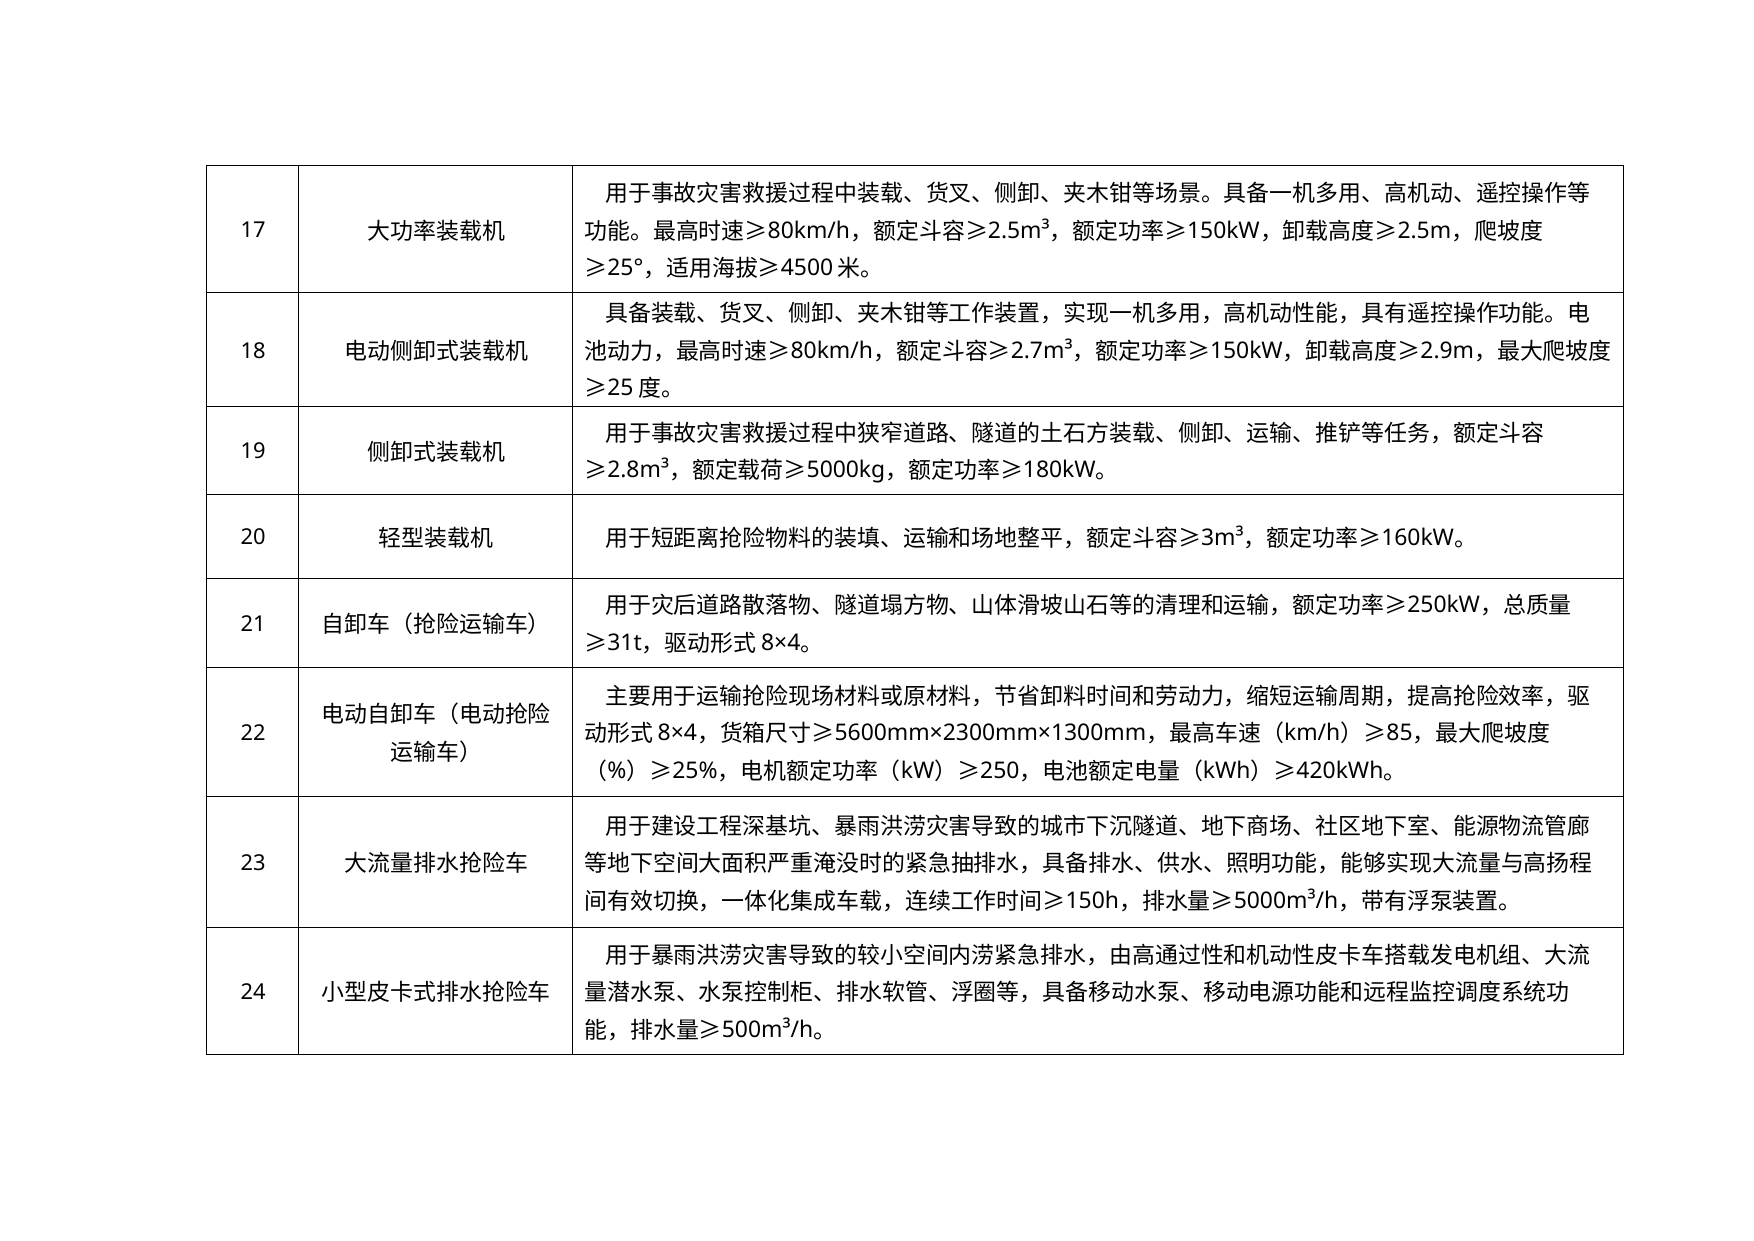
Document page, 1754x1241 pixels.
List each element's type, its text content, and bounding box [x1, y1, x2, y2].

table_cell 23 [207, 797, 298, 927]
table_cell 24 [207, 928, 298, 1054]
table_cell 18 [207, 293, 298, 406]
table_cell 具备装载、货叉、侧卸、夹木钳等工作装置，实现一机多用，高机动性能，具有遥控操作功能。电池动力，最高时速≥80km/h，额定斗容≥2.7m³，额定功率≥150kW，卸载高度≥2.9m，最大爬坡度≥25度。 [573, 293, 1623, 406]
table_cell 电动自卸车（电动抢险运输车） [299, 668, 572, 796]
table_cell 22 [207, 668, 298, 796]
table_cell 19 [207, 407, 298, 493]
table_cell 用于事故灾害救援过程中装载、货叉、侧卸、夹木钳等场景。具备一机多用、高机动、遥控操作等功能。最高时速≥80km/h，额定斗容≥2.5m³，额定功率≥150kW，卸载高度≥2.5m，爬坡度≥25°，适用海拔≥4500米。 [573, 166, 1623, 292]
table_cell 侧卸式装载机 [299, 407, 572, 493]
table_cell 电动侧卸式装载机 [299, 293, 572, 406]
table_cell 用于事故灾害救援过程中狭窄道路、隧道的土石方装载、侧卸、运输、推铲等任务，额定斗容≥2.8m³，额定载荷≥5000kg，额定功率≥180kW。 [573, 407, 1623, 493]
table_cell 小型皮卡式排水抢险车 [299, 928, 572, 1054]
table_cell 轻型装载机 [299, 495, 572, 578]
table_cell 主要用于运输抢险现场材料或原材料，节省卸料时间和劳动力，缩短运输周期，提高抢险效率，驱动形式8×4，货箱尺寸≥5600mm×2300mm×1300mm，最高车速（km/h）≥85，最大爬坡度（%）≥25%，电机额定功率（kW）≥250，电池额定电量（kWh）≥420kWh。 [573, 668, 1623, 796]
table_cell 用于短距离抢险物料的装填、运输和场地整平，额定斗容≥3m³，额定功率≥160kW。 [573, 495, 1623, 578]
table_cell 用于灾后道路散落物、隧道塌方物、山体滑坡山石等的清理和运输，额定功率≥250kW，总质量≥31t，驱动形式8×4。 [573, 579, 1623, 667]
table_cell 21 [207, 579, 298, 667]
table_cell 17 [207, 166, 298, 292]
table_cell 大流量排水抢险车 [299, 797, 572, 927]
table_cell 自卸车（抢险运输车） [299, 579, 572, 667]
table_cell 大功率装载机 [299, 166, 572, 292]
table_cell 20 [207, 495, 298, 578]
table_cell 用于建设工程深基坑、暴雨洪涝灾害导致的城市下沉隧道、地下商场、社区地下室、能源物流管廊等地下空间大面积严重淹没时的紧急抽排水，具备排水、供水、照明功能，能够实现大流量与高扬程间有效切换，一体化集成车载，连续工作时间≥150h，排水量≥5000m³/h，带有浮泵装置。 [573, 797, 1623, 927]
table_cell 用于暴雨洪涝灾害导致的较小空间内涝紧急排水，由高通过性和机动性皮卡车搭载发电机组、大流量潜水泵、水泵控制柜、排水软管、浮圈等，具备移动水泵、移动电源功能和远程监控调度系统功能，排水量≥500m³/h。 [573, 928, 1623, 1054]
